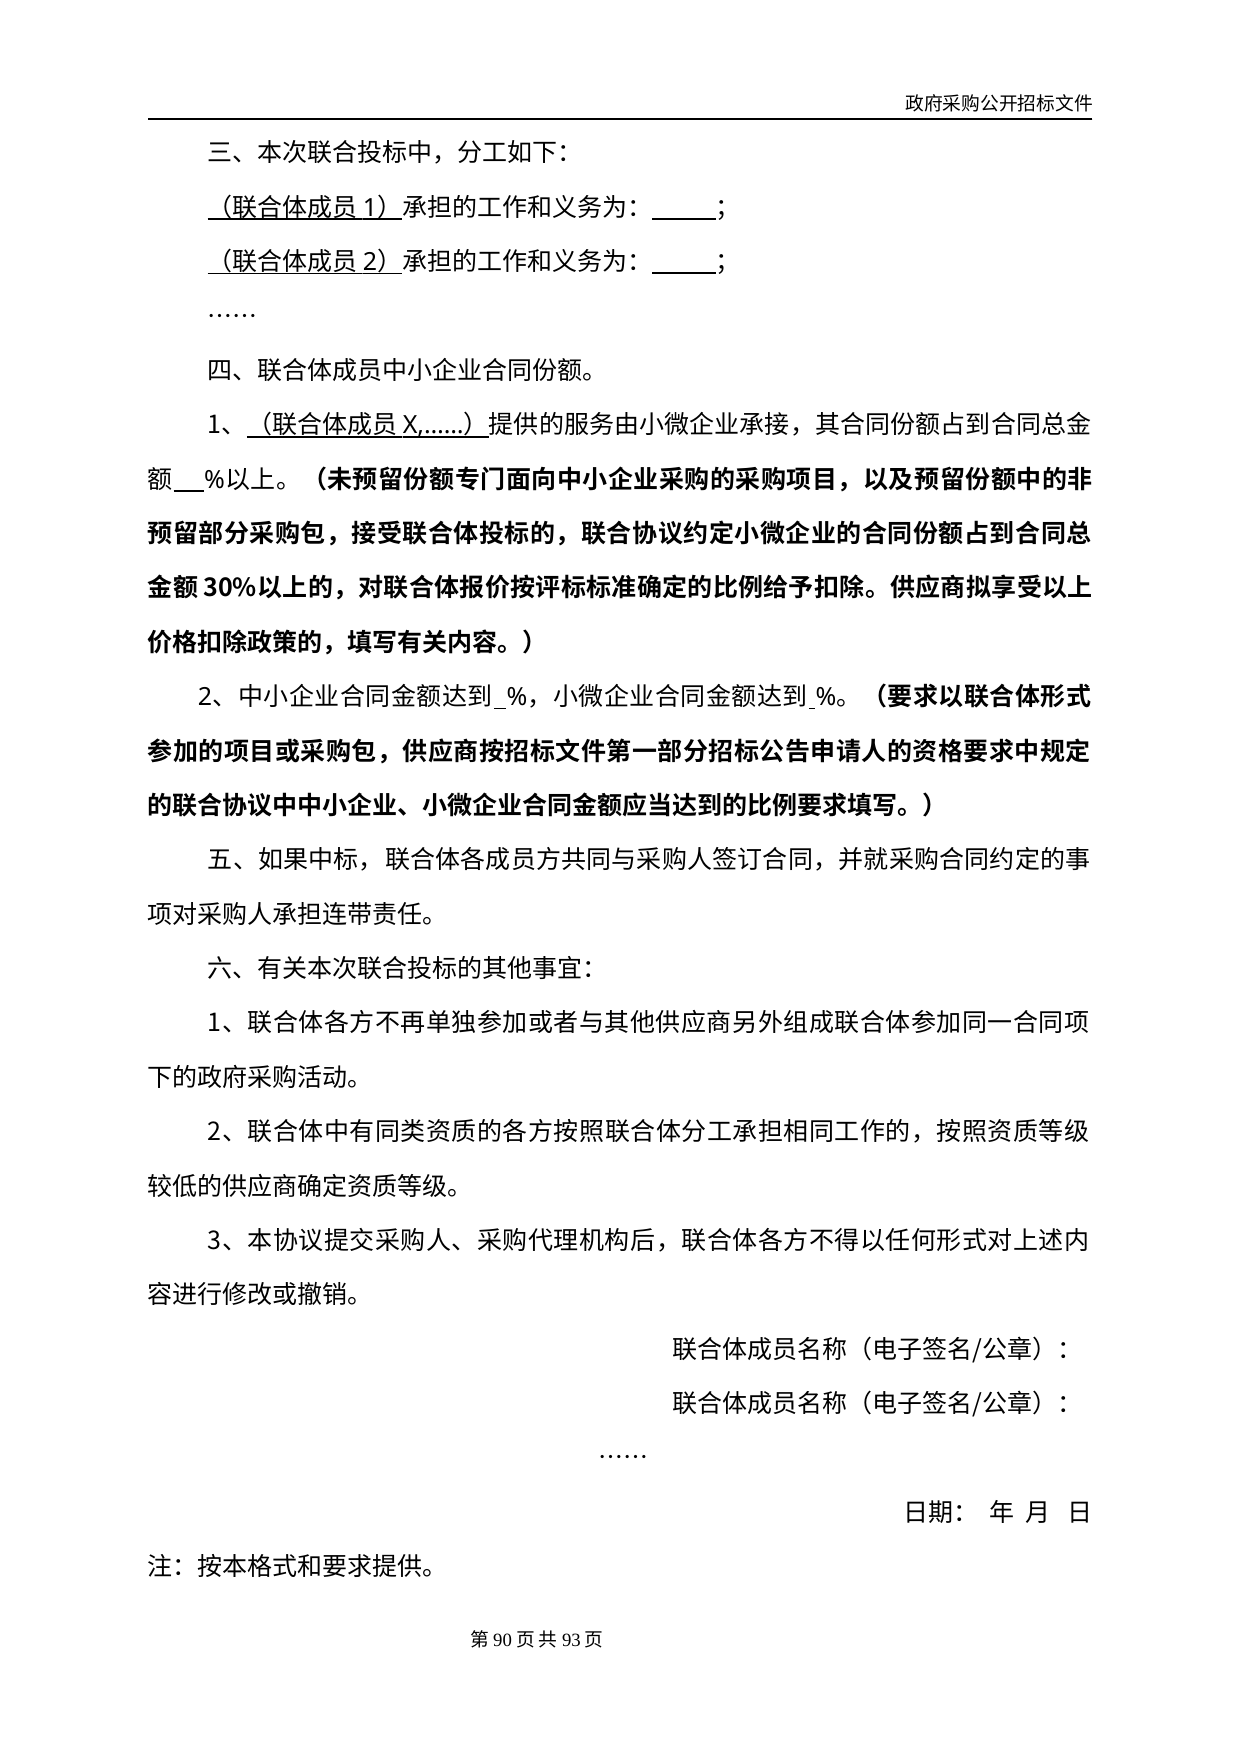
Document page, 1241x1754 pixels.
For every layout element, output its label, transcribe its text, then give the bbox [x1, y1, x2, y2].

text 四、联合体成员中小企业合同份额。 [148, 350, 1092, 387]
text …… [148, 296, 1092, 332]
text 日期： 年 月 日 [148, 1492, 1092, 1528]
text （联合体成员2）承担的工作和义务为： ； [148, 242, 1092, 278]
text 三、本次联合投标中，分工如下： [148, 133, 1092, 169]
text 2、中小企业合同金额达到 %，小微企业合同金额达到 %。（要求以联合体形式参加的项目或采购包，供应商按招标文件第一部分招标公告申请人的资格要求中规定的联合协议中中小企业、小微企业合同金额应当达到的比例要求填写。） [148, 677, 1092, 822]
text （联合体成员1）承担的工作和义务为： ； [148, 187, 1092, 223]
text 3、本协议提交采购人、采购代理机构后，联合体各方不得以任何形式对上述内容进行修改或撤销。 [148, 1220, 1092, 1311]
text 联合体成员名称（电子签名/公章）： [148, 1329, 1092, 1365]
text 联合体成员名称（电子签名/公章）： [148, 1383, 1092, 1420]
text 六、有关本次联合投标的其他事宜： [148, 948, 1092, 985]
text 五、如果中标，联合体各成员方共同与采购人签订合同，并就采购合同约定的事项对采购人承担连带责任。 [148, 840, 1092, 930]
text 1、（联合体成员X,……）提供的服务由小微企业承接，其合同份额占到合同总金额 %以上。（未预留份额专门面向中小企业采购的采购项目，以及预留份额中的非预留部分采购包，接受联合体投标的，联合协议约定小微企业的合同份额占到合同总金额30%以上的，对联合体报价按评标标准确定的比例给予扣除。供应商拟享受以上价格扣除政策的，填写有关内容。） [148, 405, 1092, 658]
text 1、联合体各方不再单独参加或者与其他供应商另外组成联合体参加同一合同项下的政府采购活动。 [148, 1003, 1092, 1093]
text …… [148, 1438, 992, 1474]
text 注：按本格式和要求提供。 [148, 1547, 1049, 1583]
text 2、联合体中有同类资质的各方按照联合体分工承担相同工作的，按照资质等级较低的供应商确定资质等级。 [148, 1112, 1092, 1202]
